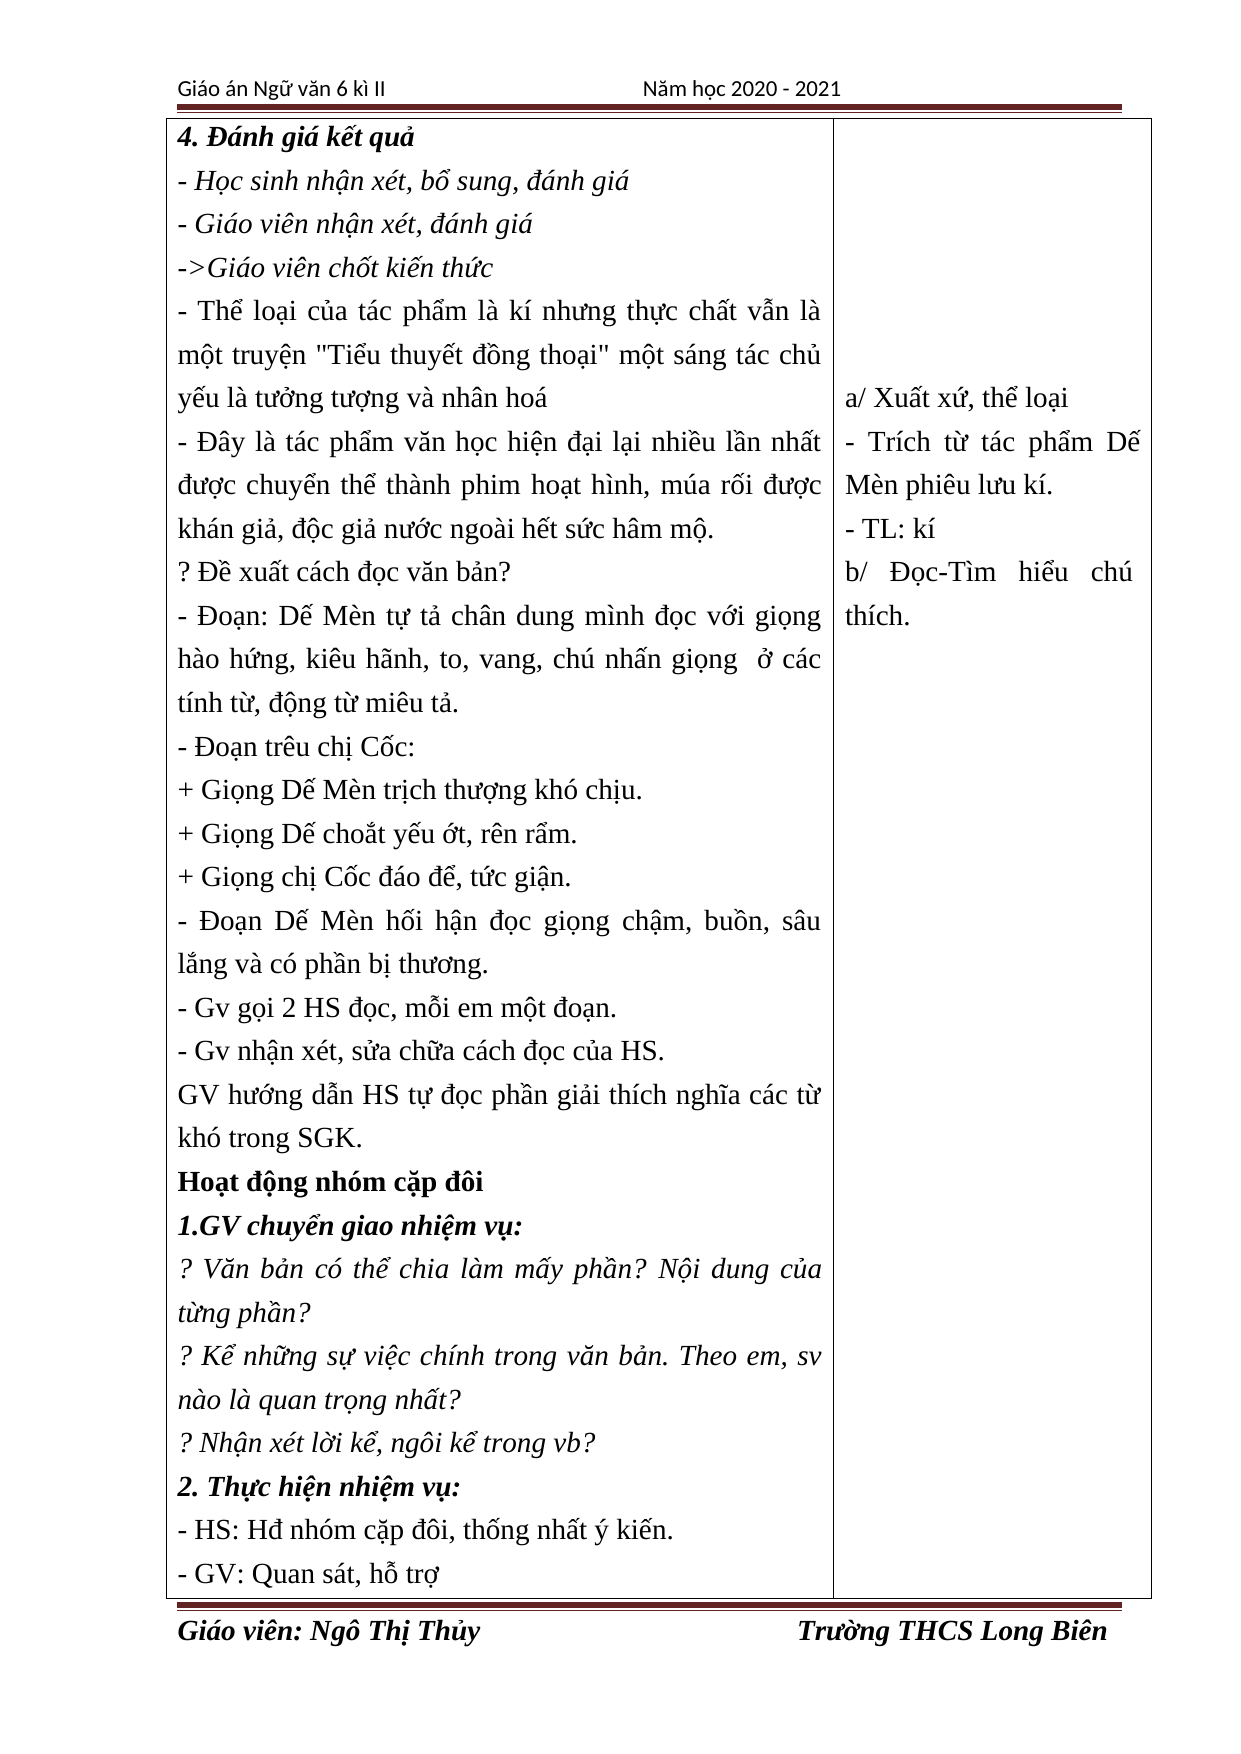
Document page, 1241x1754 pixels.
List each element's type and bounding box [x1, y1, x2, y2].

table_cell [167, 119, 833, 1597]
table_cell [834, 119, 1151, 1597]
